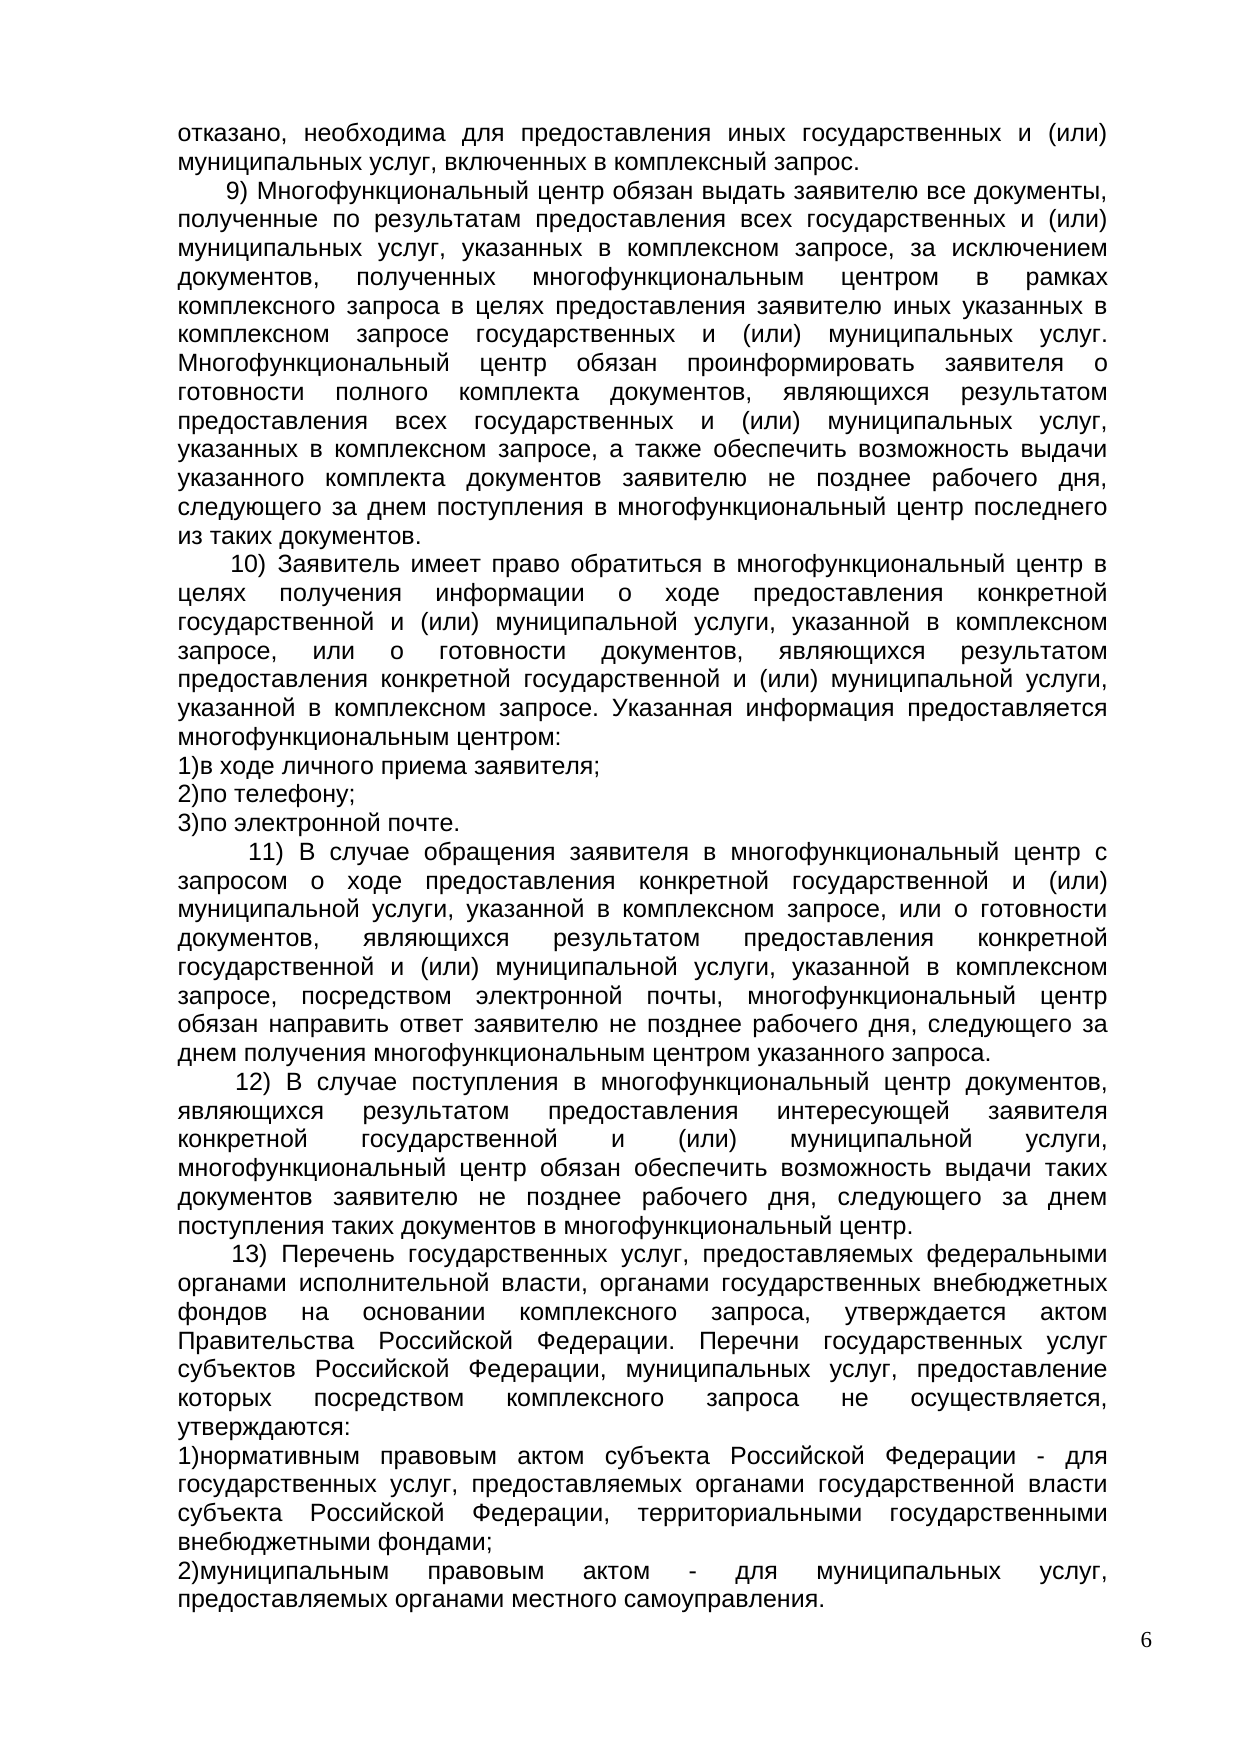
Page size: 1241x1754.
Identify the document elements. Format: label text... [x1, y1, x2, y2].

text 1)нормативным правовым актом субъекта Российской Федерации - для государственных услуг, предоставляемых органами государственной власти субъекта Российской Федерации, территориальными государственными внебюджетными фондами; [177, 1441, 1108, 1556]
text 11) В случае обращения заявителя в многофункциональный центр с запросом о ходе предоставления конкретной государственной и (или) муниципальной услуги, указанной в комплексном запросе, или о готовности документов, являющихся результатом предоставления конкретной государственной и (или) муниципальной услуги, указанной в комплексном запросе, посредством электронной почты, многофункциональный центр обязан направить ответ заявителю не позднее рабочего дня, следующего за днем получения многофункциональным центром указанного запроса. [177, 837, 1108, 1067]
text 10) Заявитель имеет право обратиться в многофункциональный центр в целях получения информации о ходе предоставления конкретной государственной и (или) муниципальной услуги, указанной в комплексном запросе, или о готовности документов, являющихся результатом предоставления конкретной государственной и (или) муниципальной услуги, указанной в комплексном запросе. Указанная информация предоставляется многофункциональным центром: [177, 549, 1108, 751]
text 2)муниципальным правовым актом - для муниципальных услуг, предоставляемых органами местного самоуправления. [177, 1556, 1108, 1613]
text 13) Перечень государственных услуг, предоставляемых федеральными органами исполнительной власти, органами государственных внебюджетных фондов на основании комплексного запроса, утверждается актом Правительства Российской Федерации. Перечни государственных услуг субъектов Российской Федерации, муниципальных услуг, предоставление которых посредством комплексного запроса не осуществляется, утверждаются: [177, 1239, 1108, 1441]
text 1)в ходе личного приема заявителя; [177, 751, 1108, 779]
text 3)по электронной почте. [177, 808, 1108, 837]
text 9) Многофункциональный центр обязан выдать заявителю все документы, полученные по результатам предоставления всех государственных и (или) муниципальных услуг, указанных в комплексном запросе, за исключением документов, полученных многофункциональным центром в рамках комплексного запроса в целях предоставления заявителю иных указанных в комплексном запросе государственных и (или) муниципальных услуг. Многофункциональный центр обязан проинформировать заявителя о готовности полного комплекта документов, являющихся результатом предоставления всех государственных и (или) муниципальных услуг, указанных в комплексном запросе, а также обеспечить возможность выдачи указанного комплекта документов заявителю не позднее рабочего дня, следующего за днем поступления в многофункциональный центр последнего из таких документов. [177, 176, 1108, 549]
text 12) В случае поступления в многофункциональный центр документов, являющихся результатом предоставления интересующей заявителя конкретной государственной и (или) муниципальной услуги, многофункциональный центр обязан обеспечить возможность выдачи таких документов заявителю не позднее рабочего дня, следующего за днем поступления таких документов в многофункциональный центр. [177, 1067, 1108, 1239]
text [177, 118, 1108, 176]
text 2)по телефону; [177, 779, 1108, 808]
